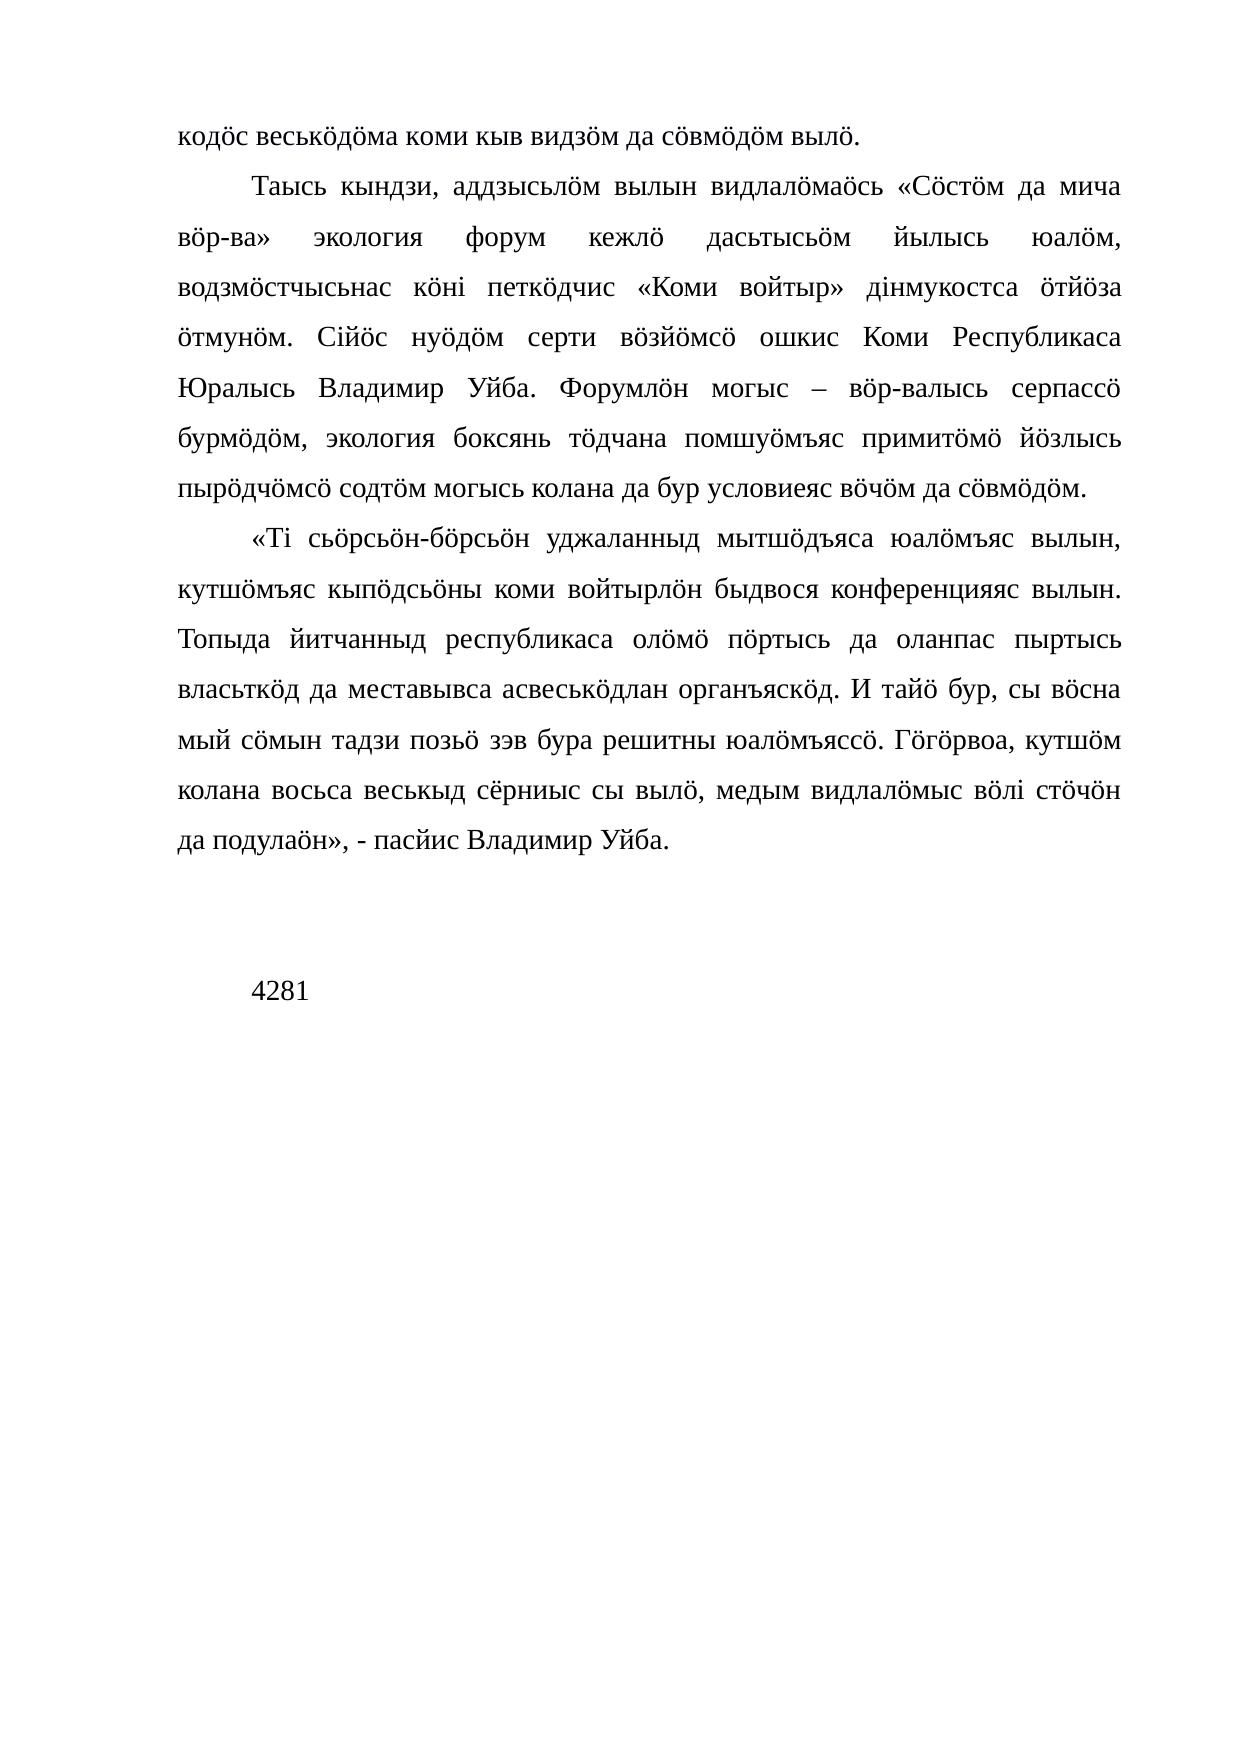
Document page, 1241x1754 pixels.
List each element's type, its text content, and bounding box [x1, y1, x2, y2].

text «Ті сьӧрсьӧн-бӧрсьӧн уджаланныд мытшӧдъяса юалӧмъяс вылын, кутшӧмъяс кыпӧдсьӧны коми войтырлӧн быдвося конференцияяс вылын. Топыда йитчанныд республикаса олӧмӧ пӧртысь да оланпас пыртысь власьткӧд да меставывса асвеськӧдлан органъяскӧд. И тайӧ бур, сы вӧсна мый сӧмын тадзи позьӧ зэв бура решитны юалӧмъяссӧ. Гӧгӧрвоа, кутшӧм колана восьса веськыд сёрниыс сы вылӧ, медым видлалӧмыс вӧлі стӧчӧн да подулаӧн», - пасйис Владимир Уйба. [177, 521, 1122, 856]
text 4281 [177, 973, 1122, 1007]
text Таысь кындзи, аддзысьлӧм вылын видлалӧмаӧсь «Сӧстӧм да мича вӧр-ва» экология форум кежлӧ дасьтысьӧм йылысь юалӧм, водзмӧстчысьнас кӧні петкӧдчис «Коми войтыр» дінмукостса ӧтйӧза ӧтмунӧм. Сійӧс нуӧдӧм серти вӧзйӧмсӧ ошкис Коми Республикаса Юралысь Владимир Уйба. Форумлӧн могыс – вӧр-валысь серпассӧ бурмӧдӧм, экология боксянь тӧдчана помшуӧмъяс примитӧмӧ йӧзлысь пырӧдчӧмсӧ содтӧм могысь колана да бур условиеяс вӧчӧм да сӧвмӧдӧм. [177, 168, 1122, 504]
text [177, 118, 1122, 152]
